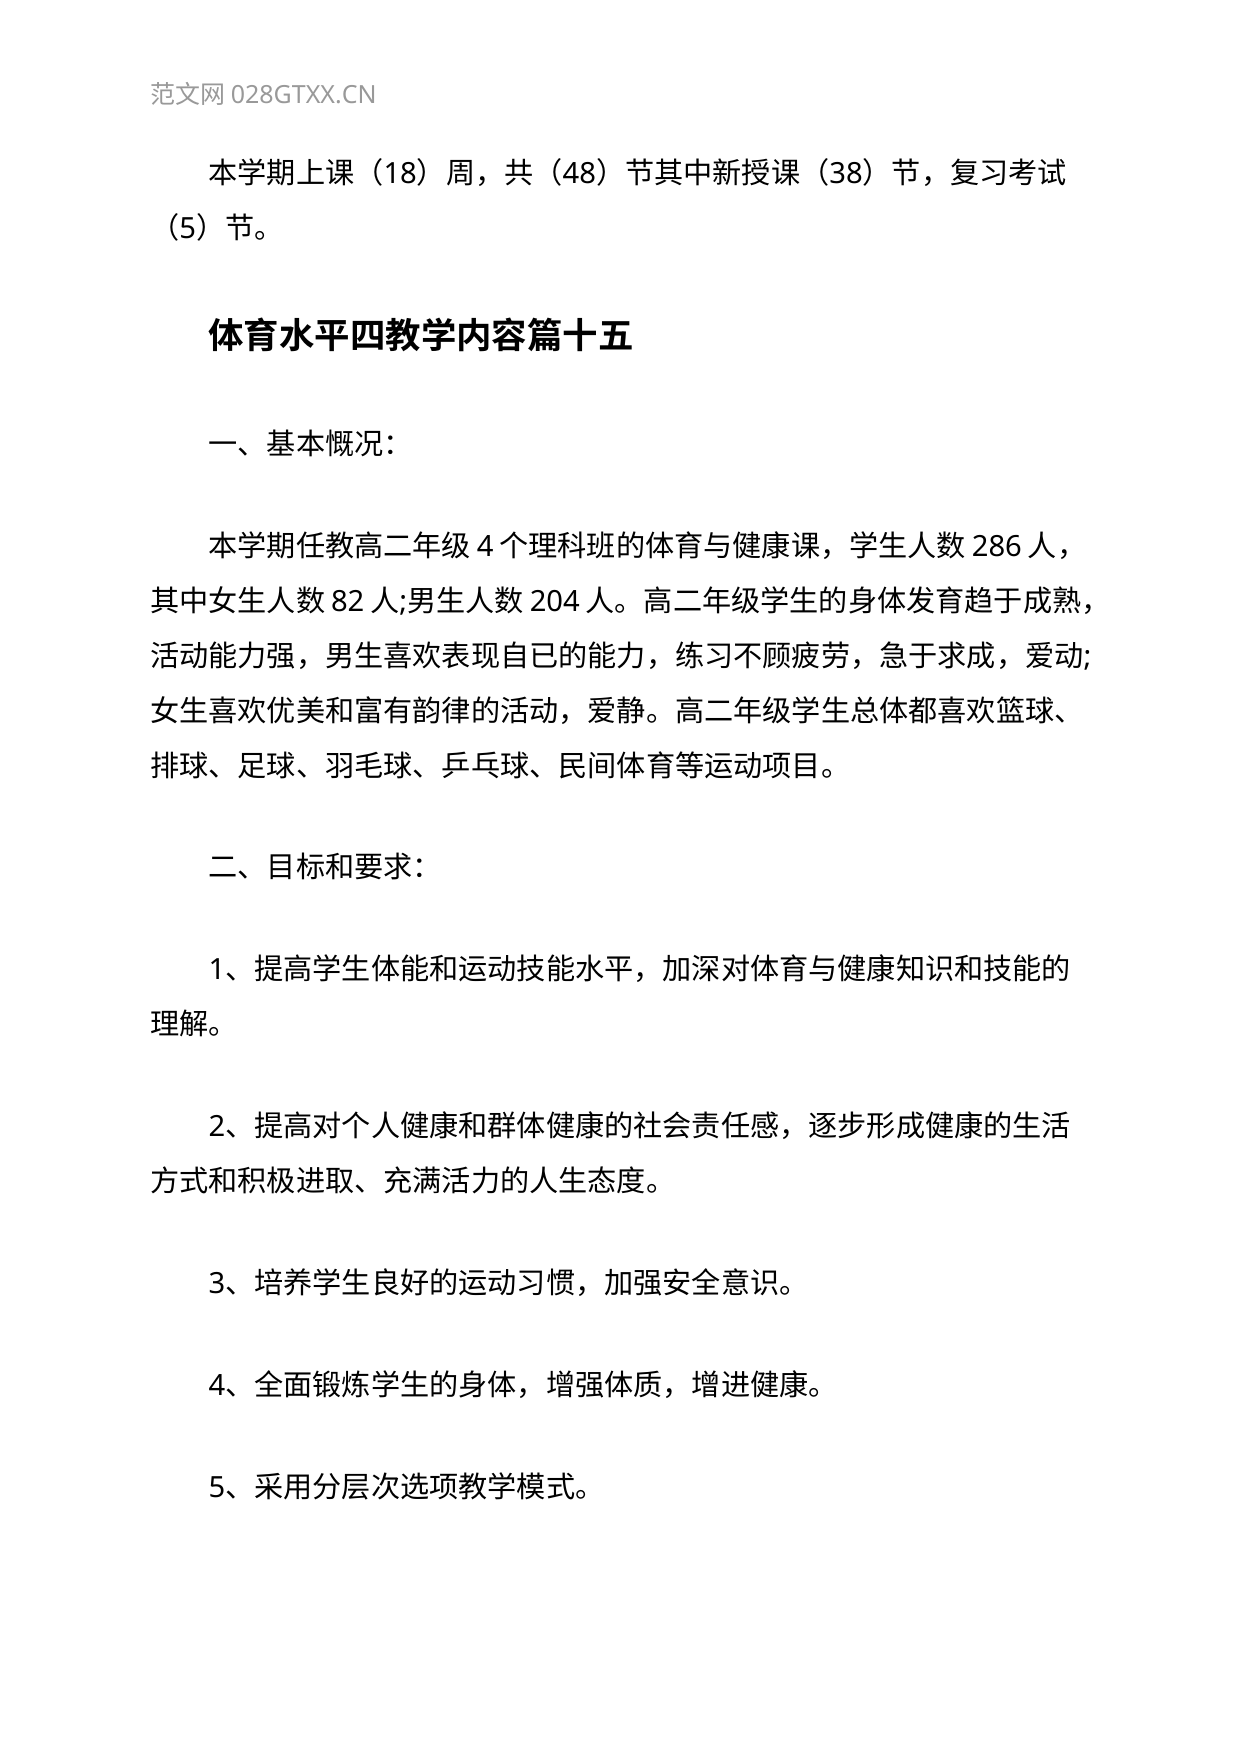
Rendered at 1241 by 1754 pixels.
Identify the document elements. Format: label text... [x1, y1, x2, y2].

text 本学期上课（18）周，共（48）节其中新授课（38）节，复习考试（5）节。 [150, 150, 1090, 247]
text 4、全面锻炼学生的身体，增强体质，增进健康。 [150, 1361, 1090, 1403]
text 一、基本慨况： [150, 420, 1090, 463]
text 2、提高对个人健康和群体健康的社会责任感，逐步形成健康的生活方式和积极进取、充满活力的人生态度。 [150, 1102, 1090, 1200]
text 体育水平四教学内容篇十五 [150, 307, 1090, 358]
text 1、提高学生体能和运动技能水平，加深对体育与健康知识和技能的理解。 [150, 946, 1090, 1043]
text 5、采用分层次选项教学模式。 [150, 1463, 1090, 1506]
text 3、培养学生良好的运动习惯，加强安全意识。 [150, 1259, 1090, 1302]
text 本学期任教高二年级4个理科班的体育与健康课，学生人数286人，其中女生人数82人;男生人数204人。高二年级学生的身体发育趋于成熟，活动能力强，男生喜欢表现自已的能力，练习不顾疲劳，急于求成，爱动;女生喜欢优美和富有韵律的活动，爱静。高二年级学生总体都喜欢篮球、排球、足球、羽毛球、乒乓球、民间体育等运动项目。 [150, 522, 1090, 784]
text 二、目标和要求： [150, 844, 1090, 886]
